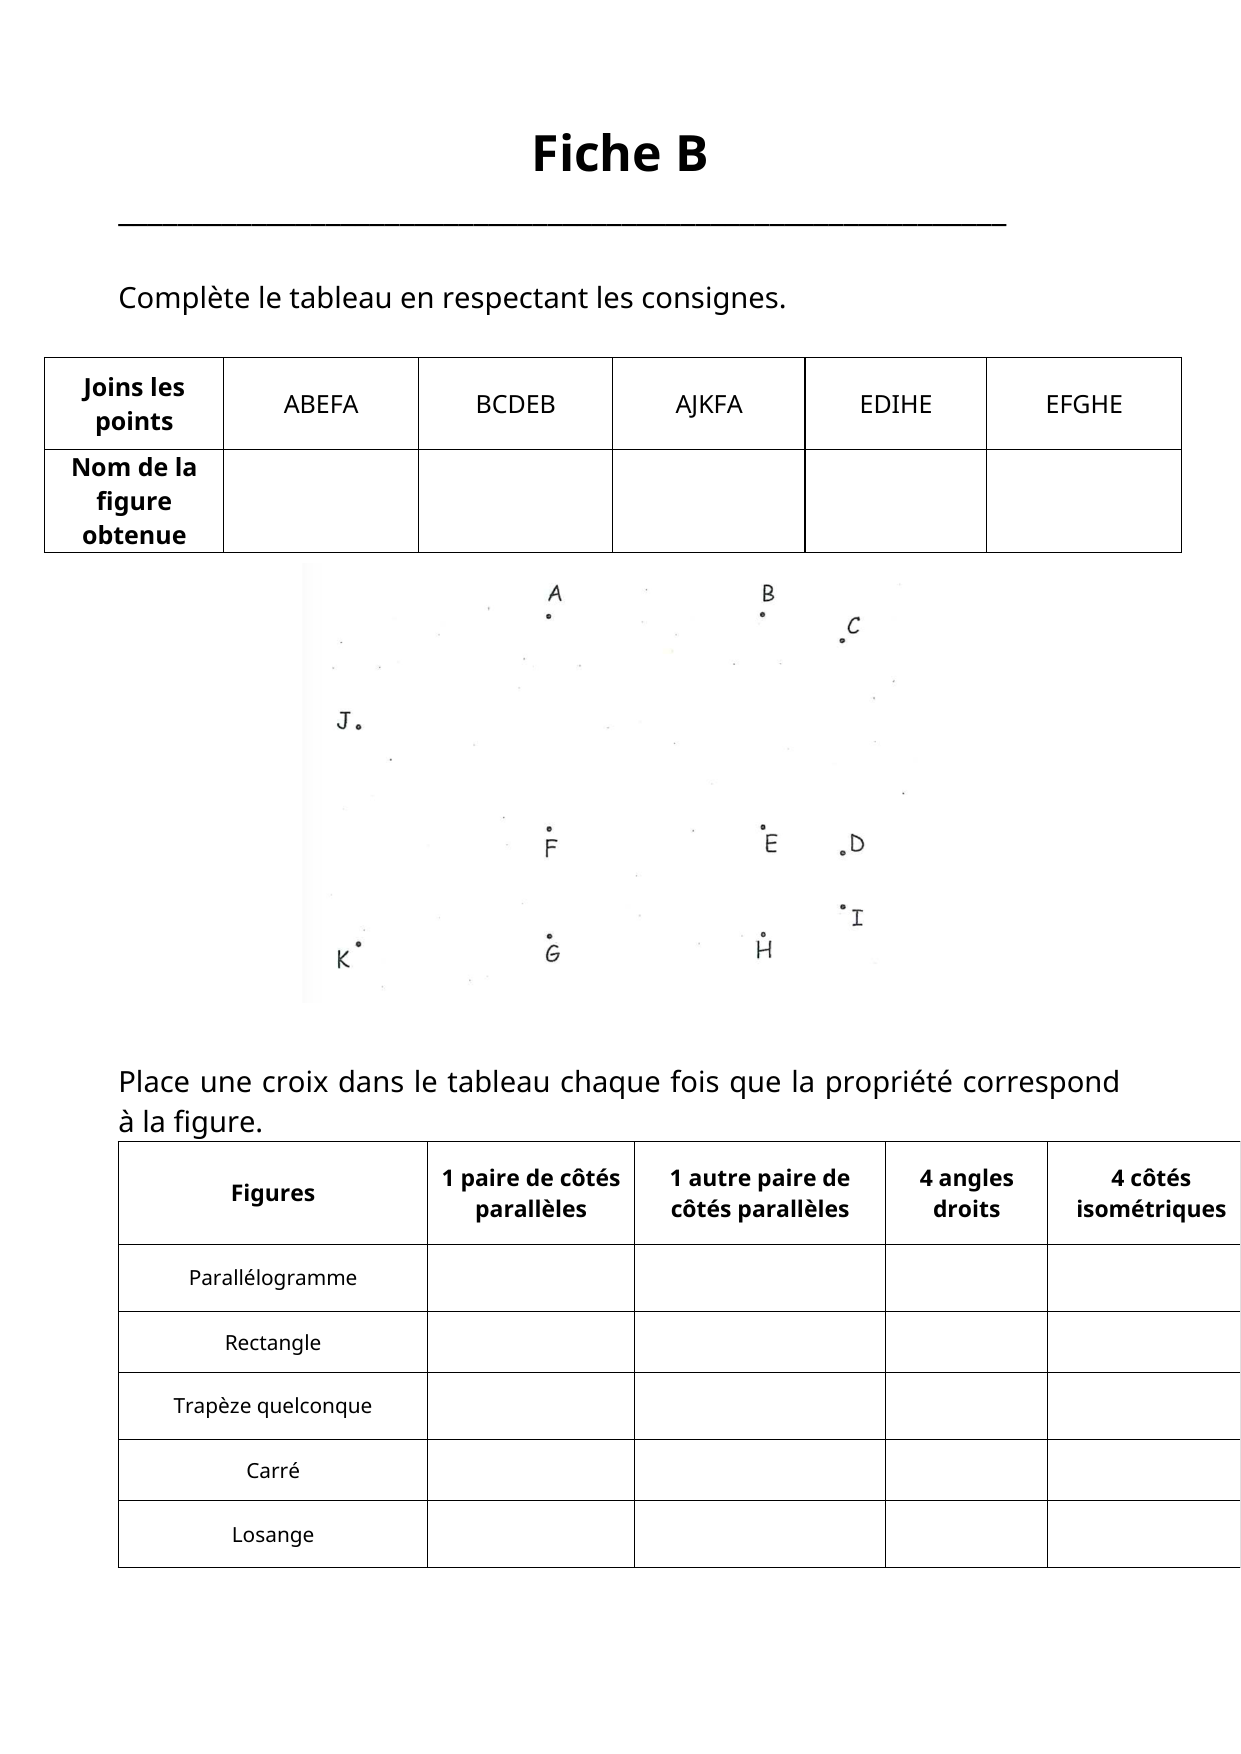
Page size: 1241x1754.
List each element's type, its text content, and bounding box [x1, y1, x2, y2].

table_cell [613, 450, 804, 552]
table_cell [886, 1440, 1047, 1500]
table_cell [886, 1245, 1047, 1311]
table_cell [1048, 1312, 1240, 1372]
table_header Figures [119, 1142, 427, 1244]
table_cell [1048, 1440, 1240, 1500]
text Fiche B [118, 118, 1122, 186]
table_cell [635, 1312, 885, 1372]
table_cell [428, 1501, 634, 1567]
table_header EFGHE [987, 358, 1181, 449]
text ____________________________________________________________ [118, 186, 1122, 232]
table_cell [428, 1373, 634, 1439]
table_header BCDEB [419, 358, 612, 449]
table_cell Losange [119, 1501, 427, 1567]
table_cell Rectangle [119, 1312, 427, 1372]
table_header Joins les points [45, 358, 223, 449]
table_cell [806, 450, 986, 552]
table_header 1 autre paire de côtés parallèles [635, 1142, 885, 1244]
table_header 1 paire de côtés parallèles [428, 1142, 634, 1244]
table_cell Carré [119, 1440, 427, 1500]
table_header 4 côtés isométriques [1048, 1142, 1240, 1244]
table_header EDIHE [806, 358, 986, 449]
table_cell [419, 450, 612, 552]
table_cell [1048, 1373, 1240, 1439]
table_cell [428, 1440, 634, 1500]
text Place une croix dans le tableau chaque fois que la propriété correspond à la figure. [118, 1061, 1122, 1141]
text Complète le tableau en respectant les consignes. [118, 277, 1122, 317]
table_cell [635, 1440, 885, 1500]
table_cell [886, 1373, 1047, 1439]
table_cell [987, 450, 1181, 552]
table_cell [1048, 1501, 1240, 1567]
table_cell [635, 1245, 885, 1311]
table_cell [1048, 1245, 1240, 1311]
table_cell Parallélogramme [119, 1245, 427, 1311]
table_cell Nom de la figure obtenue [45, 450, 223, 552]
table_cell [428, 1245, 634, 1311]
picture [302, 563, 918, 1003]
table_cell [886, 1312, 1047, 1372]
table_header ABEFA [224, 358, 418, 449]
table_cell [635, 1501, 885, 1567]
table_header 4 angles droits [886, 1142, 1047, 1244]
table_cell [635, 1373, 885, 1439]
table_cell Trapèze quelconque [119, 1373, 427, 1439]
table_cell [886, 1501, 1047, 1567]
table_header AJKFA [613, 358, 804, 449]
table_cell [428, 1312, 634, 1372]
table_cell [224, 450, 418, 552]
